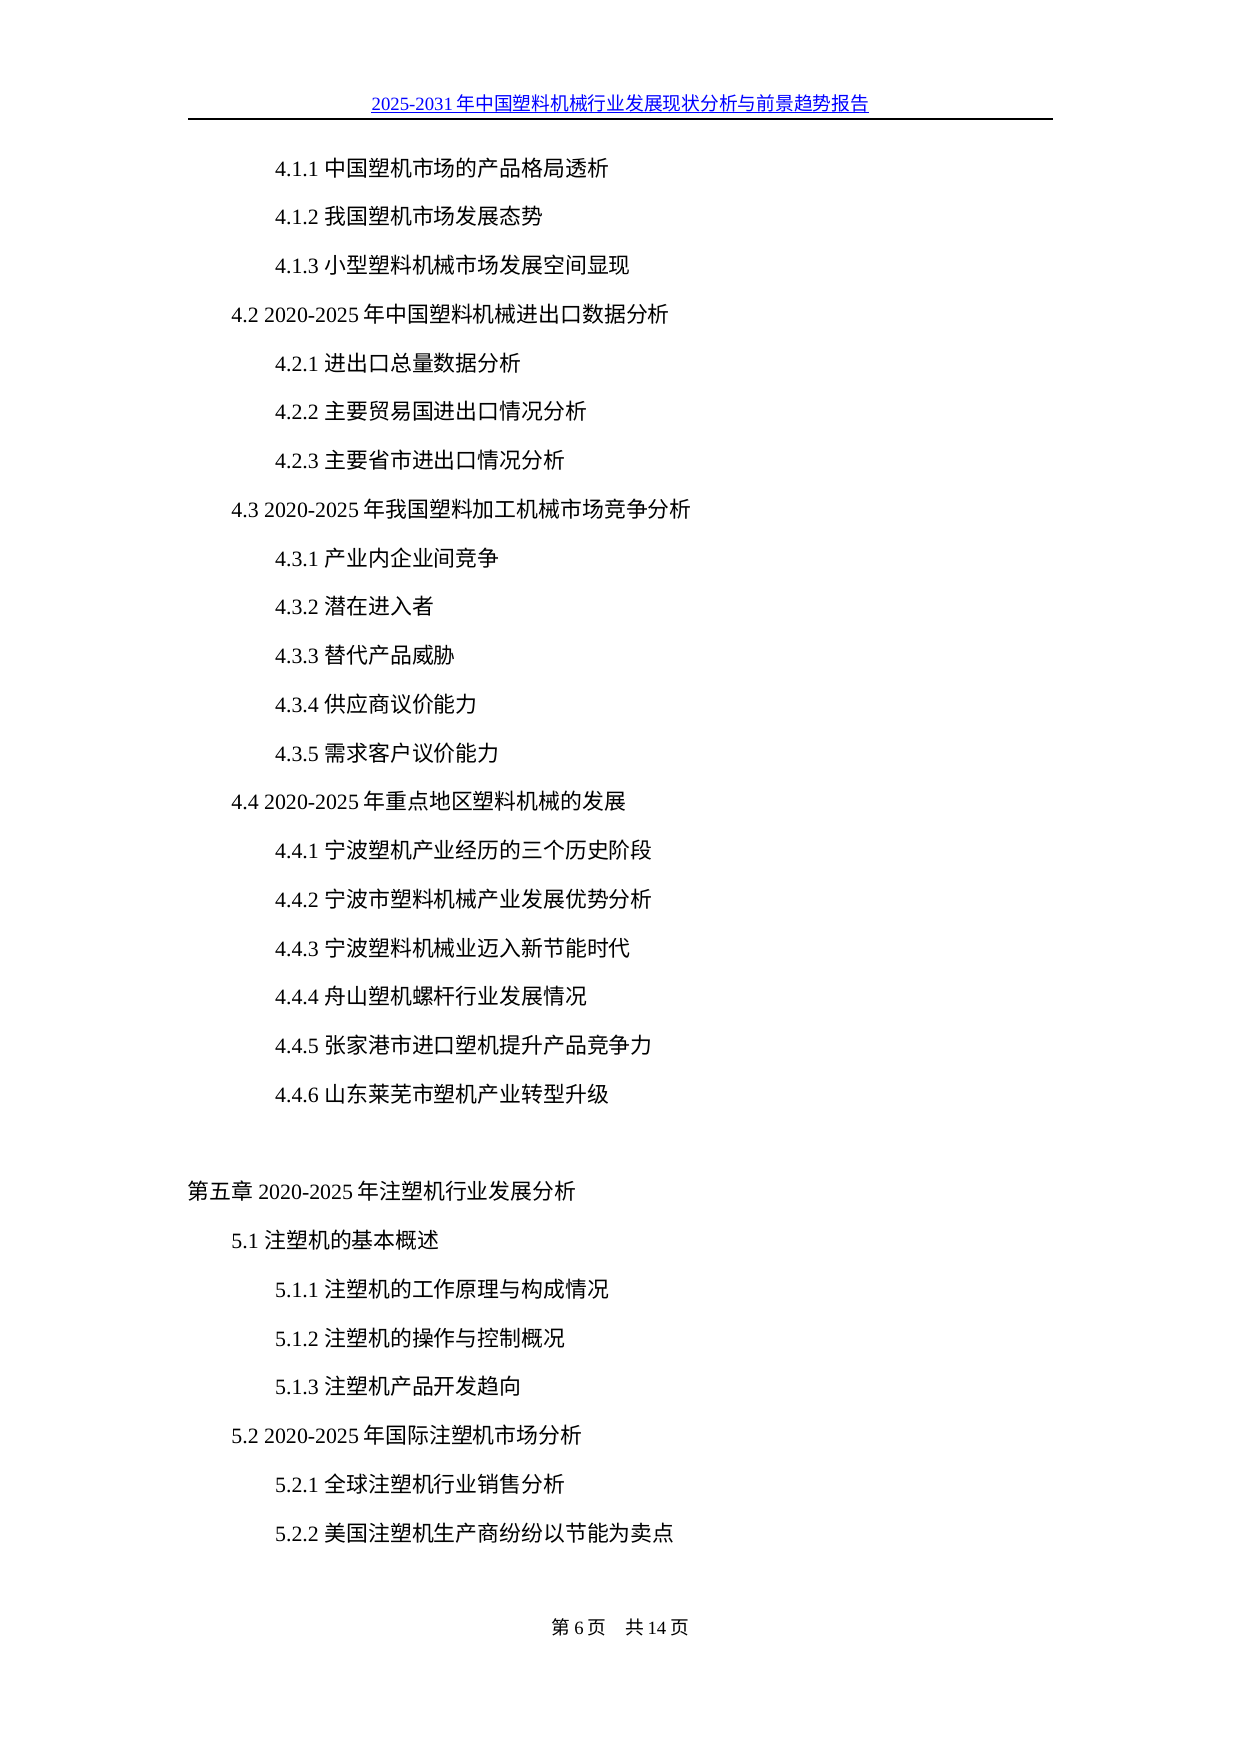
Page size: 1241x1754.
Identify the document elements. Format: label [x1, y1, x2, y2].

text [187, 150, 1053, 1548]
